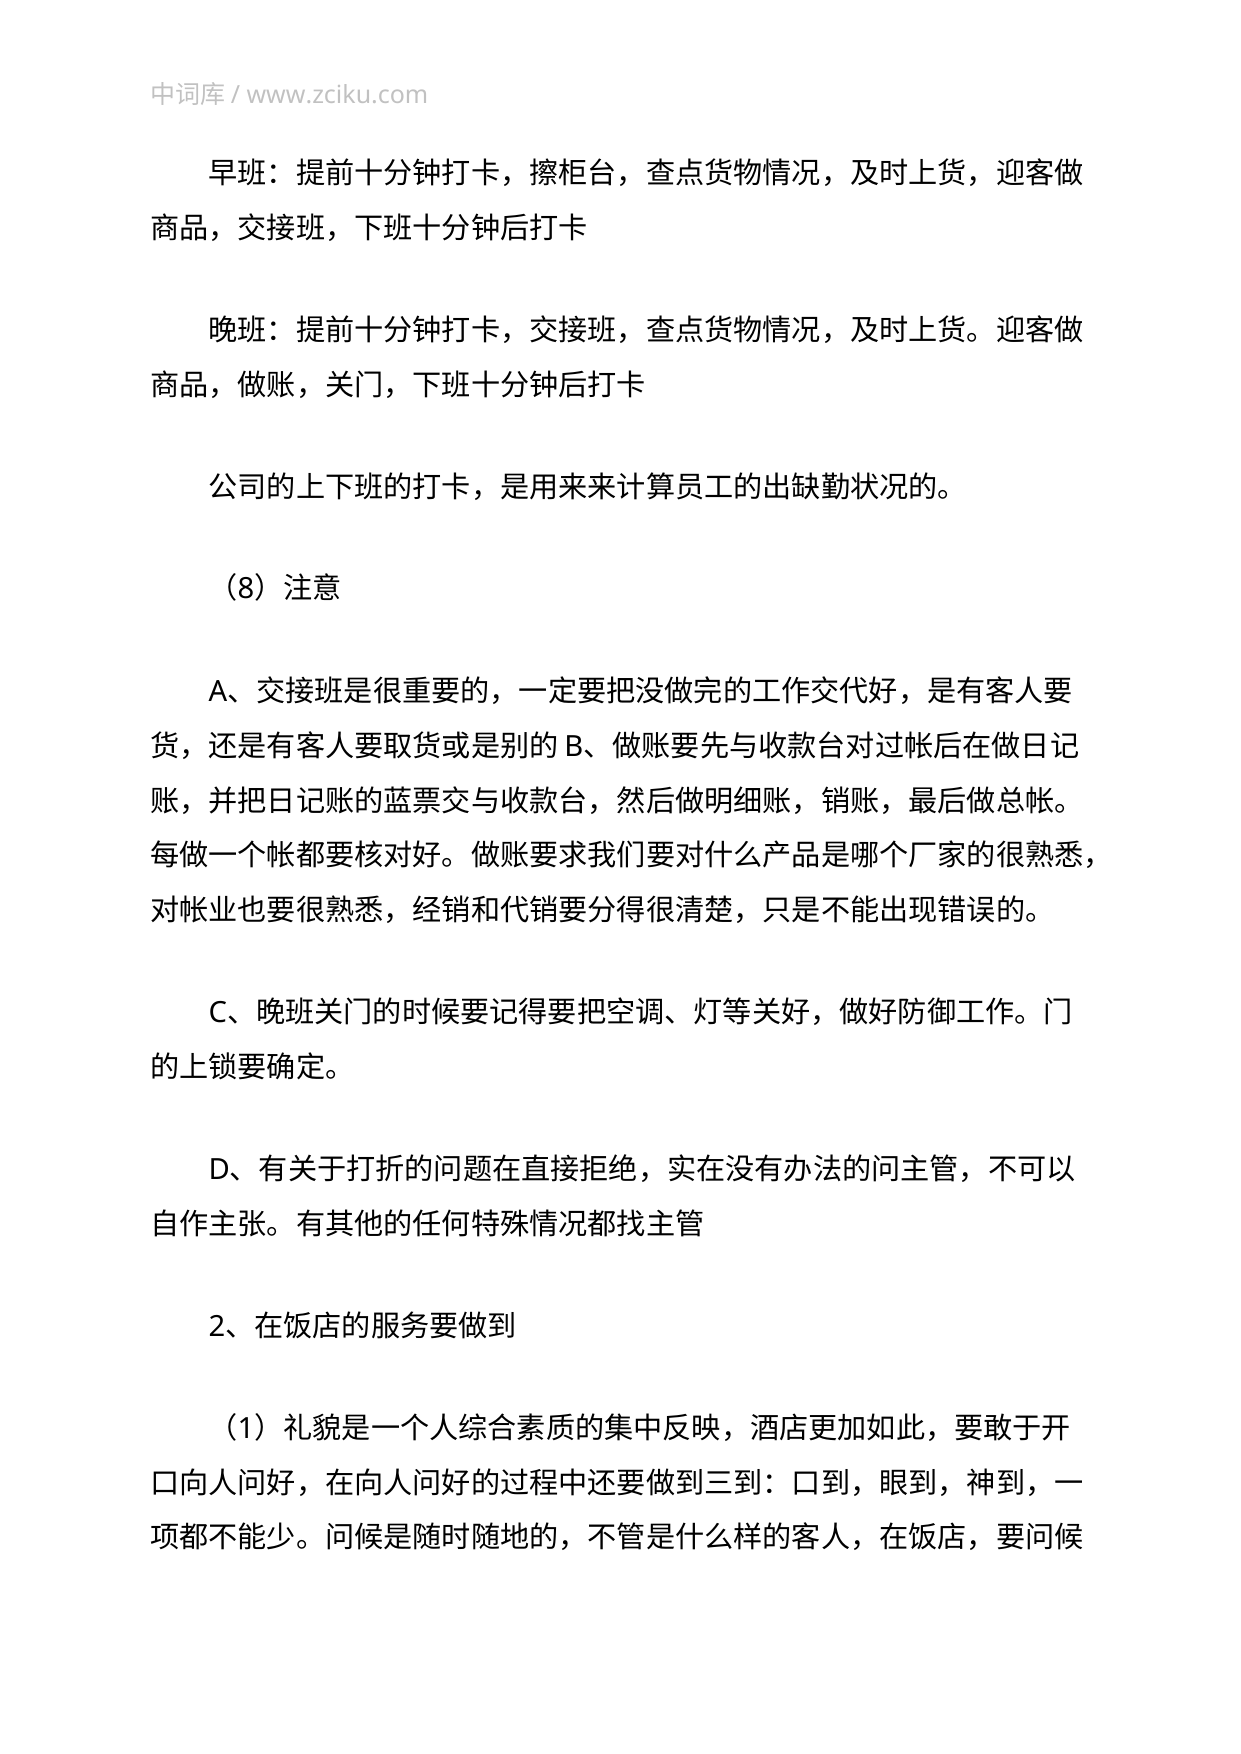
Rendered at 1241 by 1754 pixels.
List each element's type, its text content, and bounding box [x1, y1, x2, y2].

text C、晚班关门的时候要记得要把空调、灯等关好，做好防御工作。门的上锁要确定。 [150, 989, 1090, 1086]
text A、交接班是很重要的，一定要把没做完的工作交代好，是有客人要货，还是有客人要取货或是别的B、做账要先与收款台对过帐后在做日记账，并把日记账的蓝票交与收款台，然后做明细账，销账，最后做总帐。每做一个帐都要核对好。做账要求我们要对什么产品是哪个厂家的很熟悉，对帐业也要很熟悉，经销和代销要分得很清楚，只是不能出现错误的。 [150, 667, 1090, 929]
text 公司的上下班的打卡，是用来来计算员工的出缺勤状况的。 [150, 463, 1090, 506]
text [150, 1404, 1090, 1556]
text D、有关于打折的问题在直接拒绝，实在没有办法的问主管，不可以自作主张。有其他的任何特殊情况都找主管 [150, 1145, 1090, 1243]
text 早班：提前十分钟打卡，擦柜台，查点货物情况，及时上货，迎客做商品，交接班，下班十分钟后打卡 [150, 150, 1090, 247]
text （8）注意 [150, 565, 1090, 607]
text 晚班：提前十分钟打卡，交接班，查点货物情况，及时上货。迎客做商品，做账，关门，下班十分钟后打卡 [150, 307, 1090, 404]
text 2、在饭店的服务要做到 [150, 1302, 1090, 1344]
